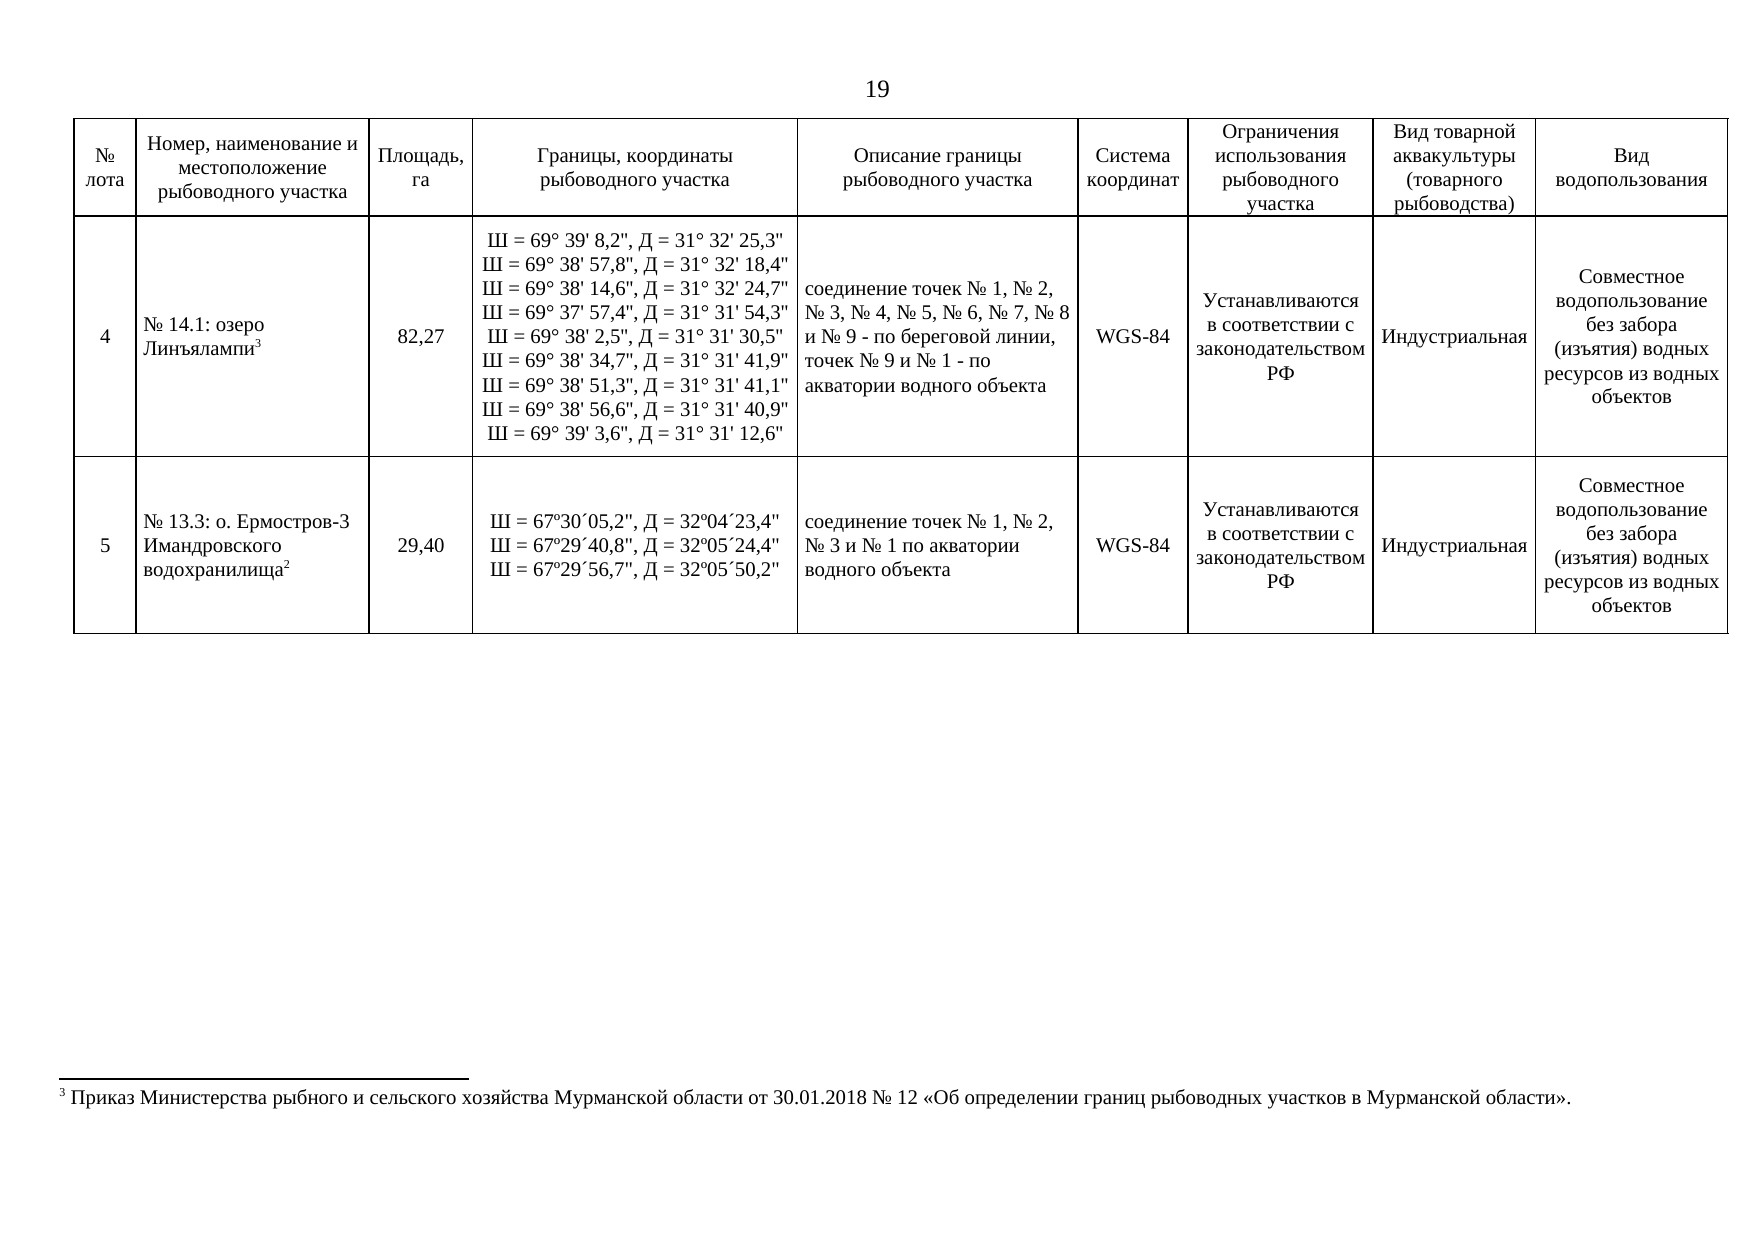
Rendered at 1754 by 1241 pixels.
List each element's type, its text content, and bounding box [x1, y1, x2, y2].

table_header Площадь, га [370, 119, 472, 215]
table_header Вид товарной аквакультуры (товарного рыбоводства) [1374, 119, 1535, 215]
table_cell WGS-84 [1079, 217, 1187, 456]
table_cell Устанавливаются в соответствии с законодательством РФ [1189, 217, 1372, 456]
table_cell 4 [75, 217, 135, 456]
table_header Система координат [1079, 119, 1187, 215]
table_cell соединение точек № 1, № 2, № 3 и № 1 по акватории водного объекта [798, 457, 1077, 633]
table_cell Ш = 67º30´05,2", Д = 32º04´23,4" Ш = 67º29´40,8", Д = 32º05´24,4" Ш = 67º29´56,7", Д = 32º05´50,2" [473, 457, 797, 633]
table_header Вид водопользования [1536, 119, 1727, 215]
table_cell 82,27 [370, 217, 472, 456]
table_header Номер, наименование и местоположение рыбоводного участка [137, 119, 368, 215]
table_cell № 13.3: о. Ермостров-3 Имандровского водохранилища2 [137, 457, 368, 633]
table_header Границы, координаты рыбоводного участка [473, 119, 797, 215]
table_header № лота [75, 119, 135, 215]
table_cell Устанавливаются в соответствии с законодательством РФ [1189, 457, 1372, 633]
table_cell Совместное водопользование без забора (изъятия) водных ресурсов из водных объектов [1536, 217, 1727, 456]
table_cell 5 [75, 457, 135, 633]
table_cell соединение точек № 1, № 2, № 3, № 4, № 5, № 6, № 7, № 8 и № 9 - по береговой линии, точек № 9 и № 1 - по акватории водного объекта [798, 217, 1077, 456]
table_cell WGS-84 [1079, 457, 1187, 633]
table_cell № 14.1: озеро Линъялампи [137, 217, 368, 456]
table_cell 29,40 [370, 457, 472, 633]
table_header Ограничения использования рыбоводного участка [1189, 119, 1372, 215]
table_cell Совместное водопользование без забора (изъятия) водных ресурсов из водных объектов [1536, 457, 1727, 633]
table_cell Индустриальная [1374, 457, 1535, 633]
table_cell Ш = 69° 39' 8,2'', Д = 31° 32' 25,3'' Ш = 69° 38' 57,8'', Д = 31° 32' 18,4'' Ш = 69° 38' 14,6'', Д = 31° 32' 24,7'' Ш = 69° 37' 57,4'', Д = 31° 31' 54,3'' Ш = 69° 38' 2,5'', Д = 31° 31' 30,5'' Ш = 69° 38' 34,7'', Д = 31° 31' 41,9'' Ш = 69° 38' 51,3'', Д = 31° 31' 41,1'' Ш = 69° 38' 56,6'', Д = 31° 31' 40,9'' Ш = 69° 39' 3,6'', Д = 31° 31' 12,6'' [473, 217, 797, 456]
table_cell Индустриальная [1374, 217, 1535, 456]
table_header Описание границы рыбоводного участка [798, 119, 1077, 215]
